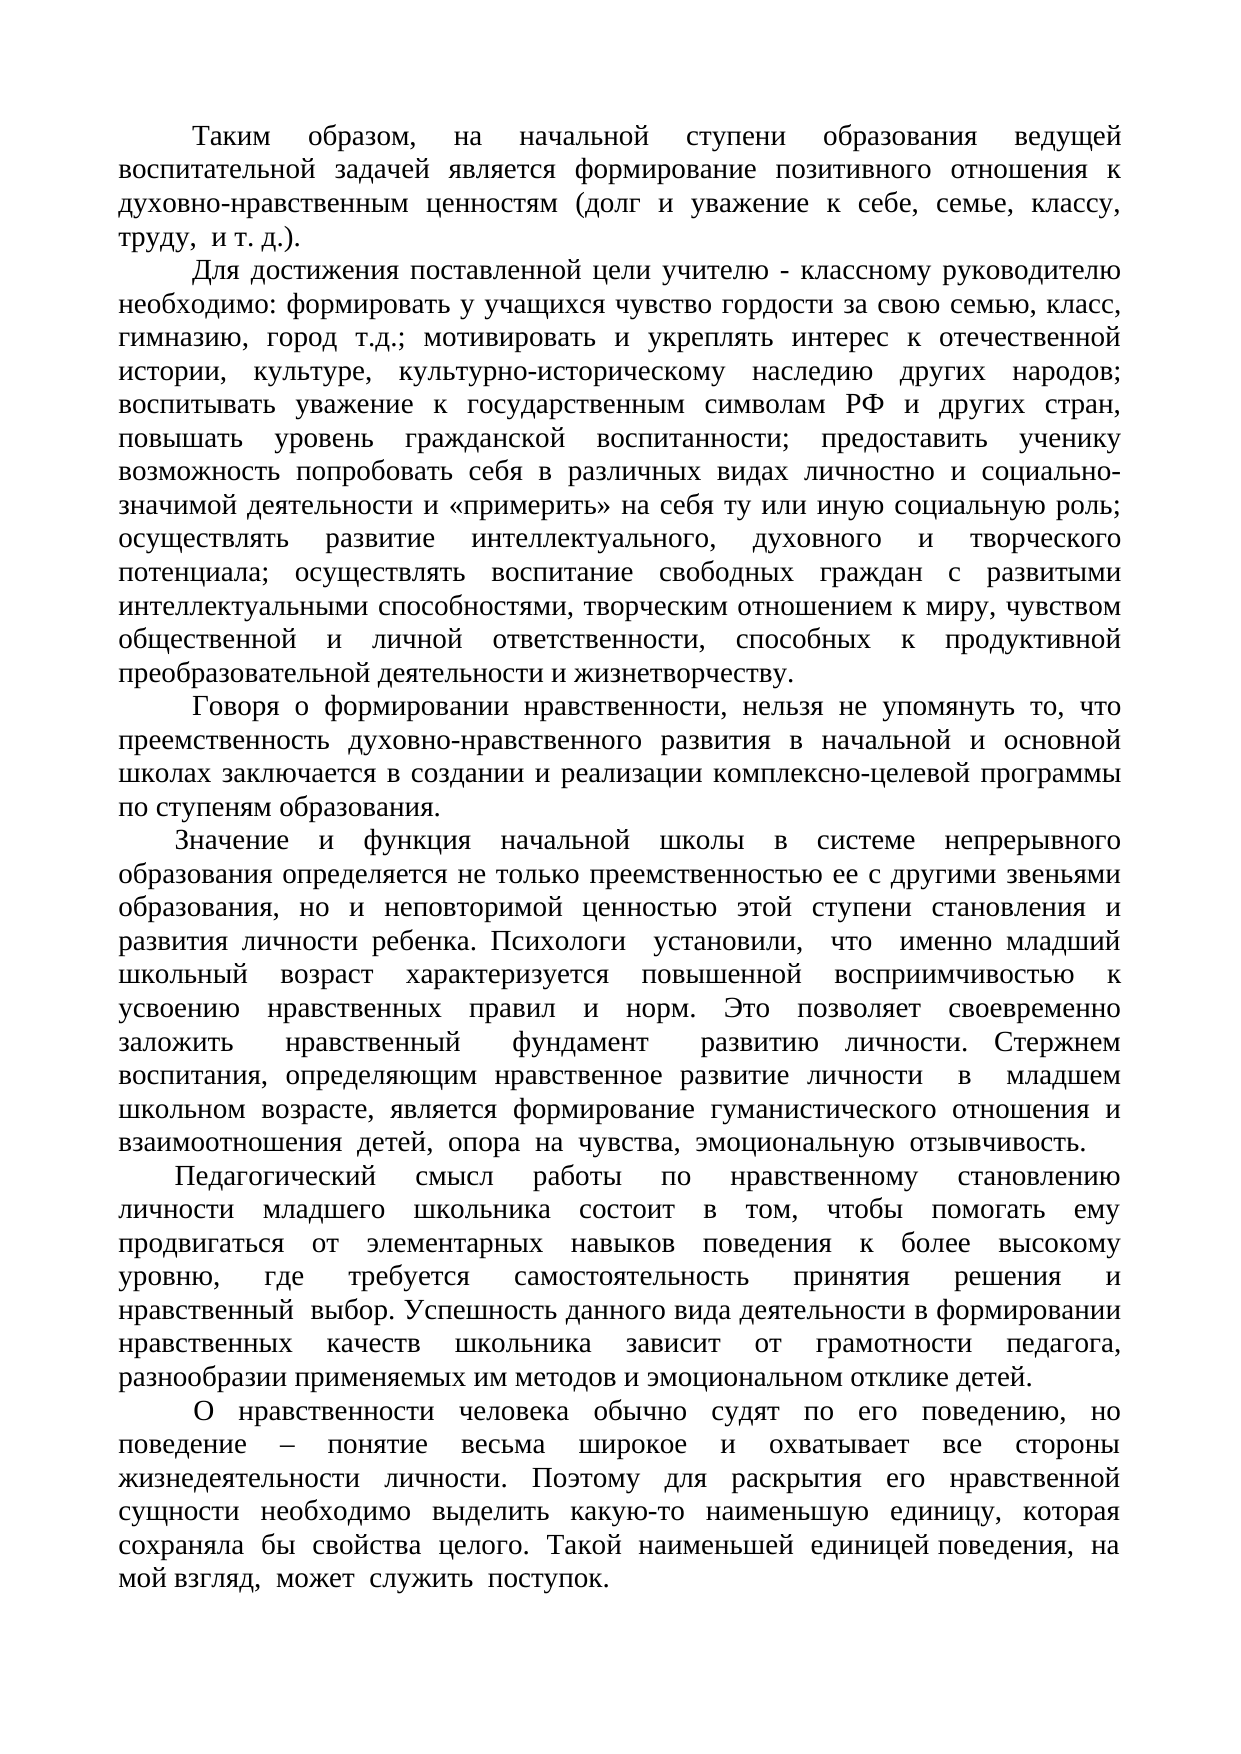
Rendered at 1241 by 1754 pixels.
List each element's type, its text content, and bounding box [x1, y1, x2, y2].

text Для достижения поставленной цели учителю - классному руководителю необходимо: формировать у учащихся чувство гордости за свою семью, класс, гимназию, город т.д.; мотивировать и укреплять интерес к отечественной истории, культуре, культурно-историческому наследию других народов; воспитывать уважение к государственным символам РФ и других стран, повышать уровень гражданской воспитанности; предоставить ученику возможность попробовать себя в различных видах личностно и социально-значимой деятельности и «примерить» на себя ту или иную социальную роль; осуществлять развитие интеллектуального, духовного и творческого потенциала; осуществлять воспитание свободных граждан с развитыми интеллектуальными способностями, творческим отношением к миру, чувством общественной и личной ответственности, способных к продуктивной преобразовательной деятельности и жизнетворчеству. [118, 252, 1122, 688]
text Педагогический смысл работы по нравственному становлению личности младшего школьника состоит в том, чтобы помогать ему продвигаться от элементарных навыков поведения к более высокому уровню, где требуется самостоятельность принятия решения и нравственный выбор. Успешность данного вида деятельности в формировании нравственных качеств школьника зависит от грамотности педагога, разнообразии применяемых им методов и эмоциональном отклике детей. [118, 1158, 1122, 1393]
text Таким образом, на начальной ступени образования ведущей воспитательной задачей является формирование позитивного отношения к духовно-нравственным ценностям (долг и уважение к себе, семье, классу, труду, и т. д.). [118, 118, 1122, 252]
text Значение и функция начальной школы в системе непрерывного образования определяется не только преемственностью ее с другими звеньями образования, но и неповторимой ценностью этой ступени становления и развития личности ребенка. Психологи установили, что именно младший школьный возраст характеризуется повышенной восприимчивостью к усвоению нравственных правил и норм. Это позволяет своевременно заложить нравственный фундамент развитию личности. Стержнем воспитания, определяющим нравственное развитие личности в младшем школьном возрасте, является формирование гуманистического отношения и взаимоотношения детей, опора на чувства, эмоциональную отзывчивость. [118, 822, 1122, 1158]
text О нравственности человека обычно судят по его поведению, но поведение – понятие весьма широкое и охватывает все стороны жизнедеятельности личности. Поэтому для раскрытия его нравственной сущности необходимо выделить какую-то наименьшую единицу, которая сохраняла бы свойства целого. Такой наименьшей единицей поведения, на мой взгляд, может служить поступок. [118, 1393, 1122, 1594]
text Говоря о формировании нравственности, нельзя не упомянуть то, что преемственность духовно-нравственного развития в начальной и основной школах заключается в создании и реализации комплексно-целевой программы по ступеням образования. [118, 688, 1122, 822]
